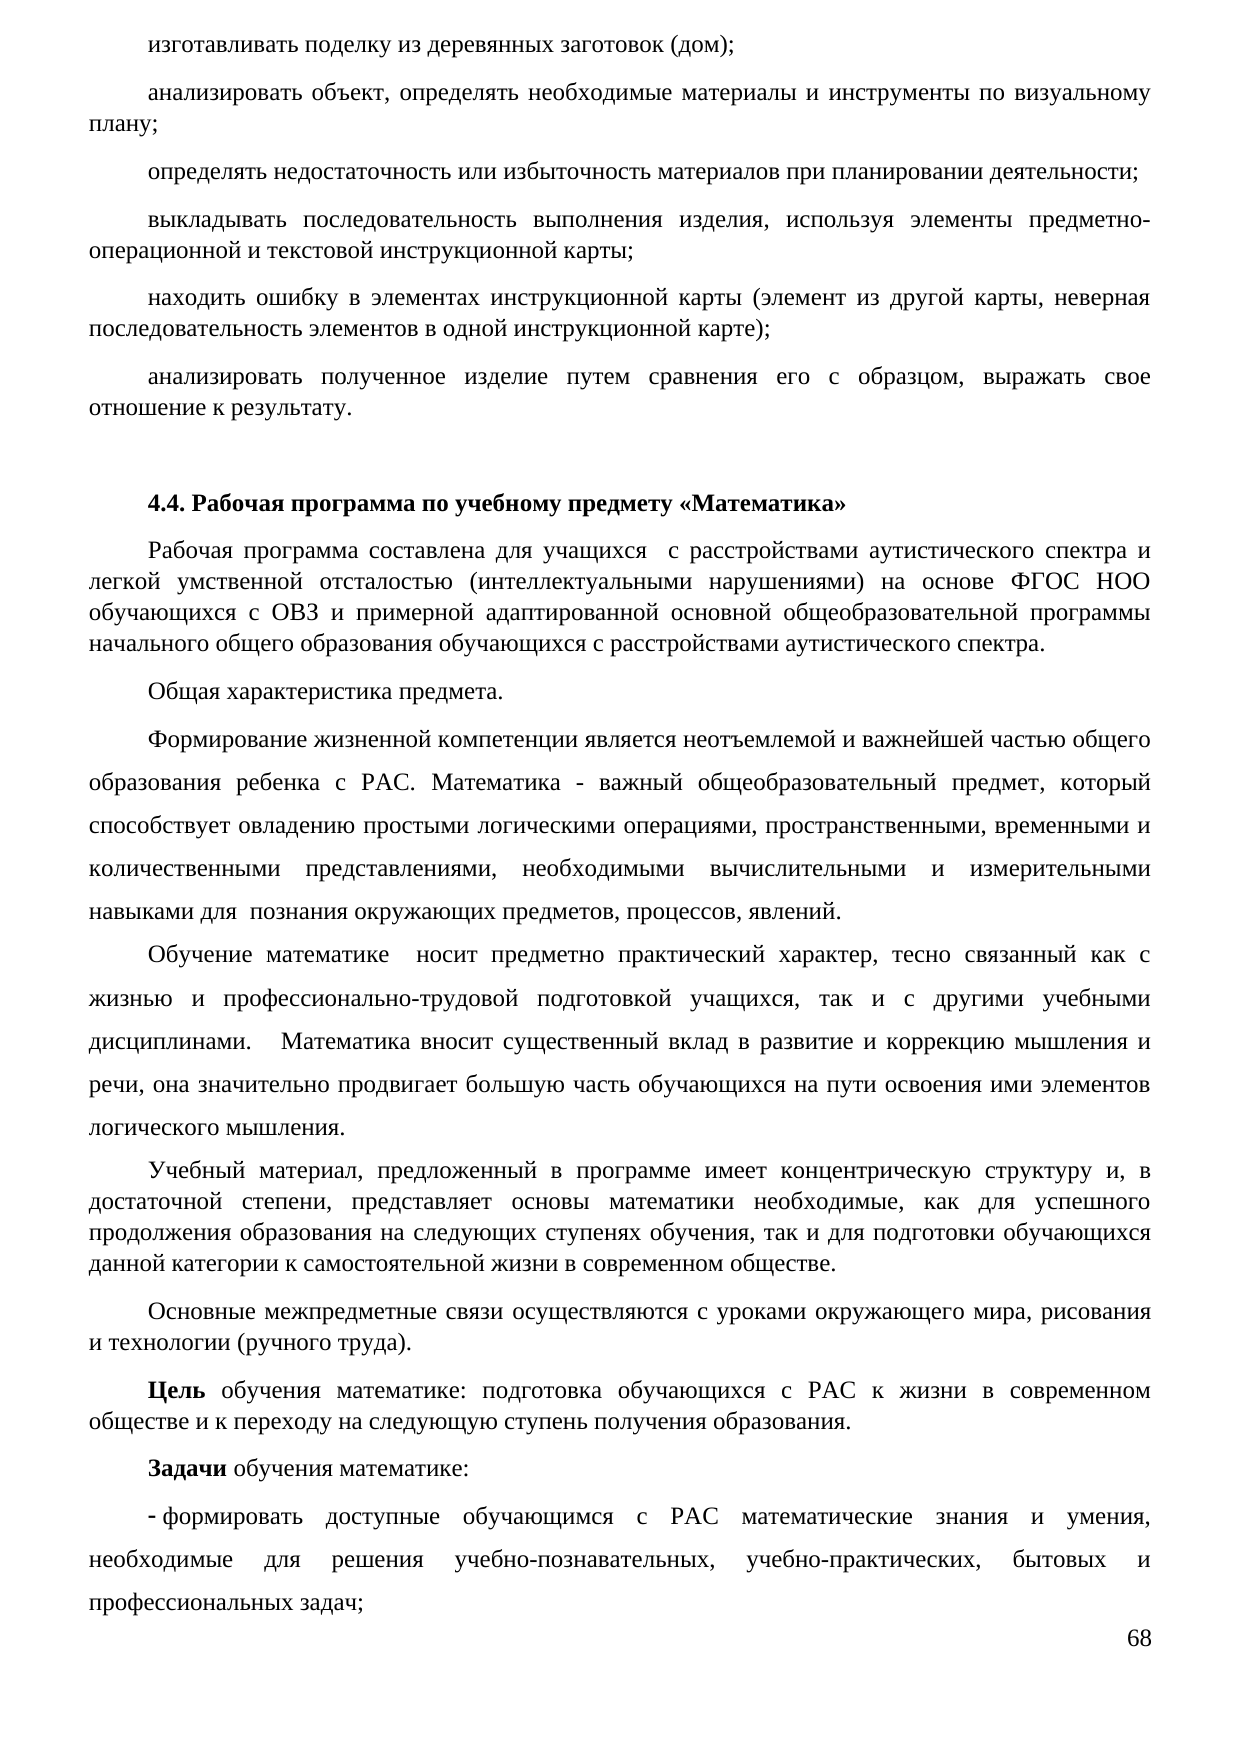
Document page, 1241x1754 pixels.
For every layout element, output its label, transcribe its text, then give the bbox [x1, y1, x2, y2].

text анализировать объект, определять необходимые материалы и инструменты по визуальному плану; [89, 77, 1152, 137]
text Задачи обучения математике: [89, 1453, 1152, 1482]
list формировать доступные обучающимся с РАС математические знания и умения, необходимые для решения учебно-познавательных, учебно-практических, бытовых и профессиональных задач; [89, 1501, 1152, 1616]
text определять недостаточность или избыточность материалов при планировании деятельности; [89, 156, 1152, 185]
text Обучение математике носит предметно практический характер, тесно связанный как с жизнью и профессионально-трудовой подготовкой учащихся, так и с другими учебными дисциплинами. Математика вносит существенный вклад в развитие и коррекцию мышления и речи, она значительно продвигает большую часть обучающихся на пути освоения ими элементов логического мышления. [89, 939, 1152, 1141]
text выкладывать последовательность выполнения изделия, используя элементы предметно-операционной и текстовой инструкционной карты; [89, 204, 1152, 263]
text Учебный материал, предложенный в программе имеет концентрическую структуру и, в достаточной степени, представляет основы математики необходимые, как для успешного продолжения образования на следующих ступенях обучения, так и для подготовки обучающихся данной категории к самостоятельной жизни в современном обществе. [89, 1155, 1152, 1277]
text анализировать полученное изделие путем сравнения его с образцом, выражать свое отношение к результату. [89, 361, 1152, 421]
text Общая характеристика предмета. [89, 676, 1152, 705]
text находить ошибку в элементах инструкционной карты (элемент из другой карты, неверная последовательность элементов в одной инструкционной карте); [89, 282, 1152, 342]
text 4.4. Рабочая программа по учебному предмету «Математика» [89, 488, 1152, 516]
text Цель обучения математике: подготовка обучающихся с РАС к жизни в современном обществе и к переходу на следующую ступень получения образования. [89, 1375, 1152, 1434]
text изготавливать поделку из деревянных заготовок (дом); [89, 29, 1152, 58]
text Формирование жизненной компетенции является неотъемлемой и важнейшей частью общего образования ребенка с РАС. Математика - важный общеобразовательный предмет, который способствует овладению простыми логическими операциями, пространственными, временными и количественными представлениями, необходимыми вычислительными и измерительными навыками для познания окружающих предметов, процессов, явлений. [89, 724, 1152, 925]
text Рабочая программа составлена для учащихся с расстройствами аутистического спектра и легкой умственной отсталостью (интеллектуальными нарушениями) на основе ФГОС НОО обучающихся с ОВЗ и примерной адаптированной основной общеобразовательной программы начального общего образования обучающихся с расстройствами аутистического спектра. [89, 535, 1152, 657]
text Основные межпредметные связи осуществляются с уроками окружающего мира, рисования и технологии (ручного труда). [89, 1296, 1152, 1356]
